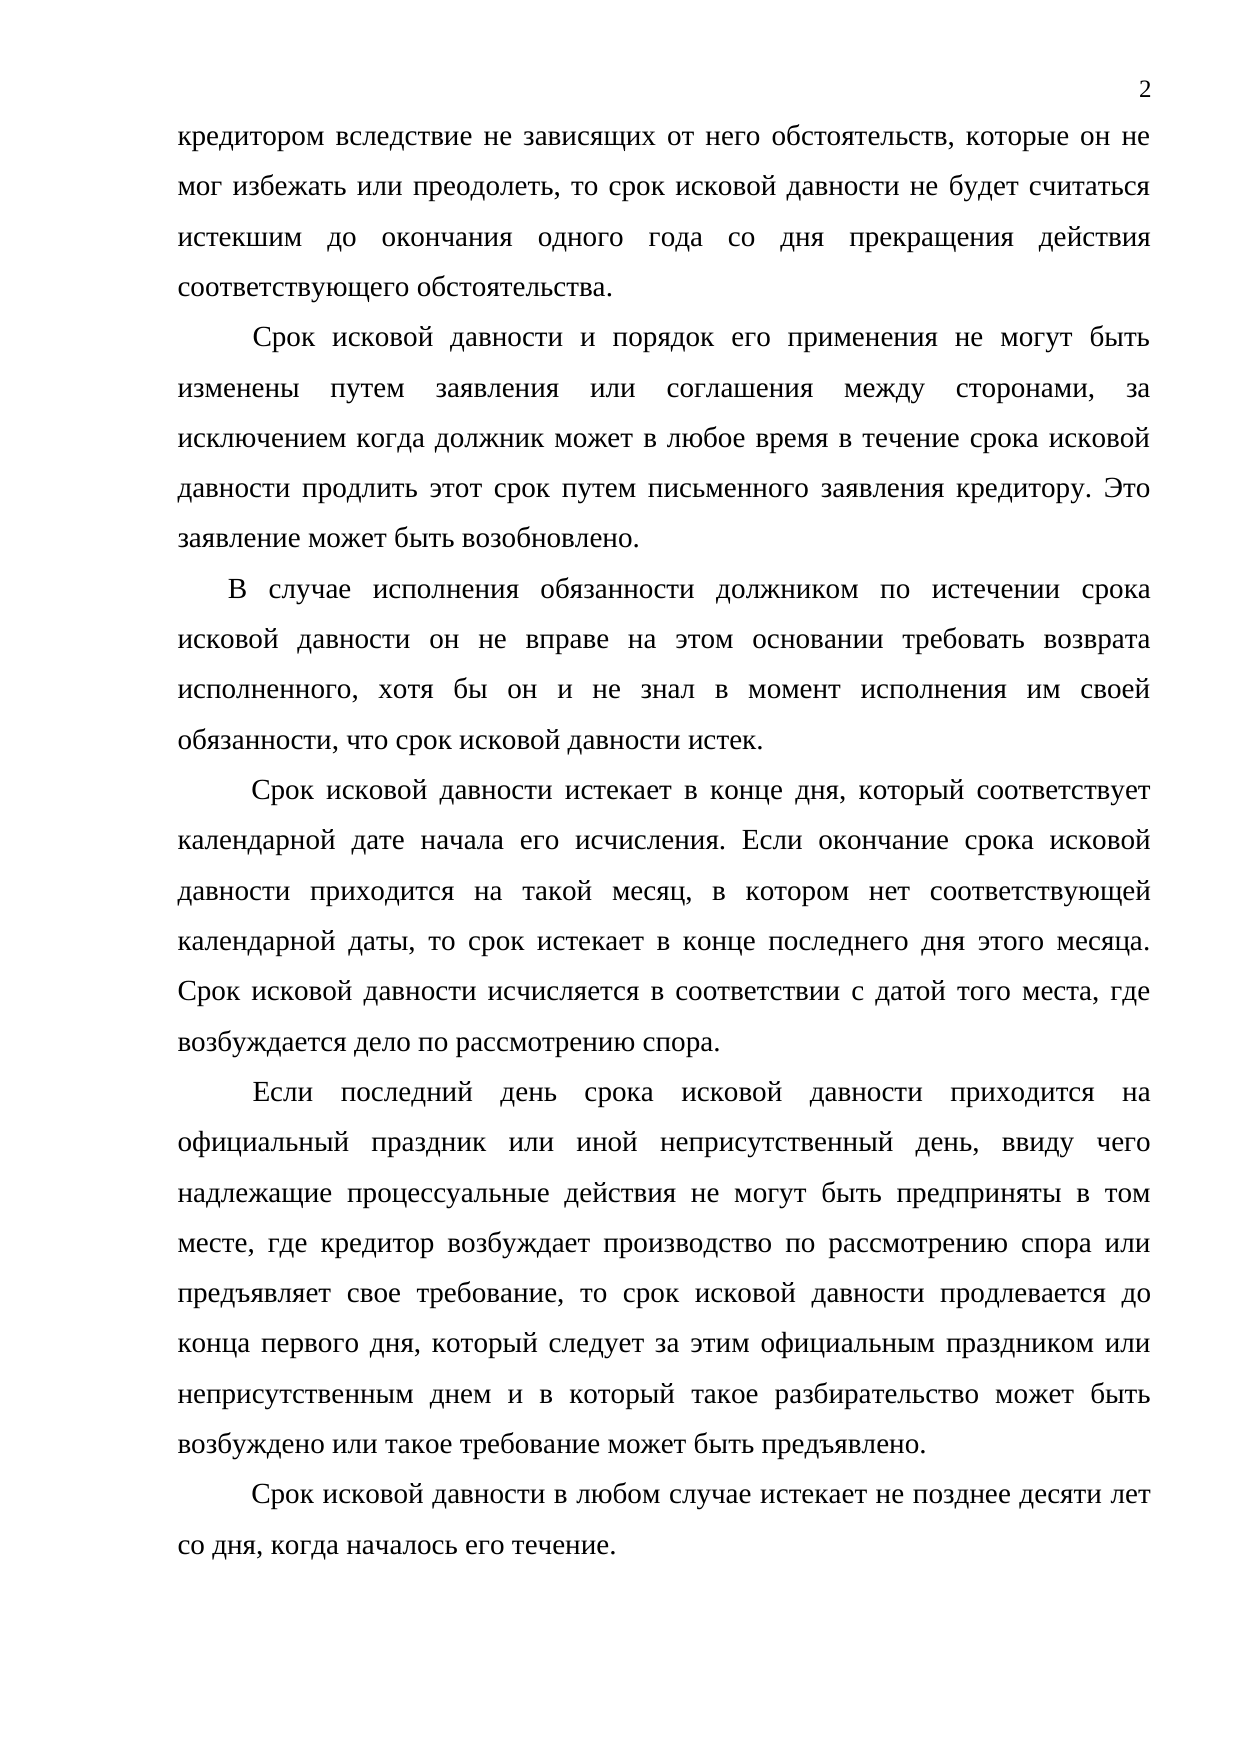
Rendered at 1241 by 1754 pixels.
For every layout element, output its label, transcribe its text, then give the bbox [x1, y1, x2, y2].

text Срок исковой давности истекает в конце дня, который соответствует календарной дате начала его исчисления. Если окончание срока исковой давности приходится на такой месяц, в котором нет соответствующей календарной даты, то срок истекает в конце последнего дня этого месяца. Срок исковой давности исчисляется в соответствии с датой того места, где возбуждается дело по рассмотрению спора. [177, 772, 1152, 1057]
text Срок исковой давности и порядок его применения не могут быть изменены путем заявления или соглашения между сторонами, за исключением когда должник может в любое время в течение срока исковой давности продлить этот срок путем письменного заявления кредитору. Это заявление может быть возобновлено. [177, 319, 1152, 554]
text Срок исковой давности в любом случае истекает не позднее десяти лет со дня, когда началось его течение. [177, 1477, 1152, 1560]
text Если последний день срока исковой давности приходится на официальный праздник или иной неприсутственный день, ввиду чего надлежащие процессуальные действия не могут быть предприняты в том месте, где кредитор возбуждает производство по рассмотрению спора или предъявляет свое требование, то срок исковой давности продлевается до конца первого дня, который следует за этим официальным праздником или неприсутственным днем и в который такое разбирательство может быть возбуждено или такое требование может быть предъявлено. [177, 1074, 1152, 1460]
text В случае исполнения обязанности должником по истечении срока исковой давности он не вправе на этом основании требовать возврата исполненного, хотя бы он и не знал в момент исполнения им своей обязанности, что срок исковой давности истек. [177, 571, 1152, 755]
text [177, 118, 1152, 303]
